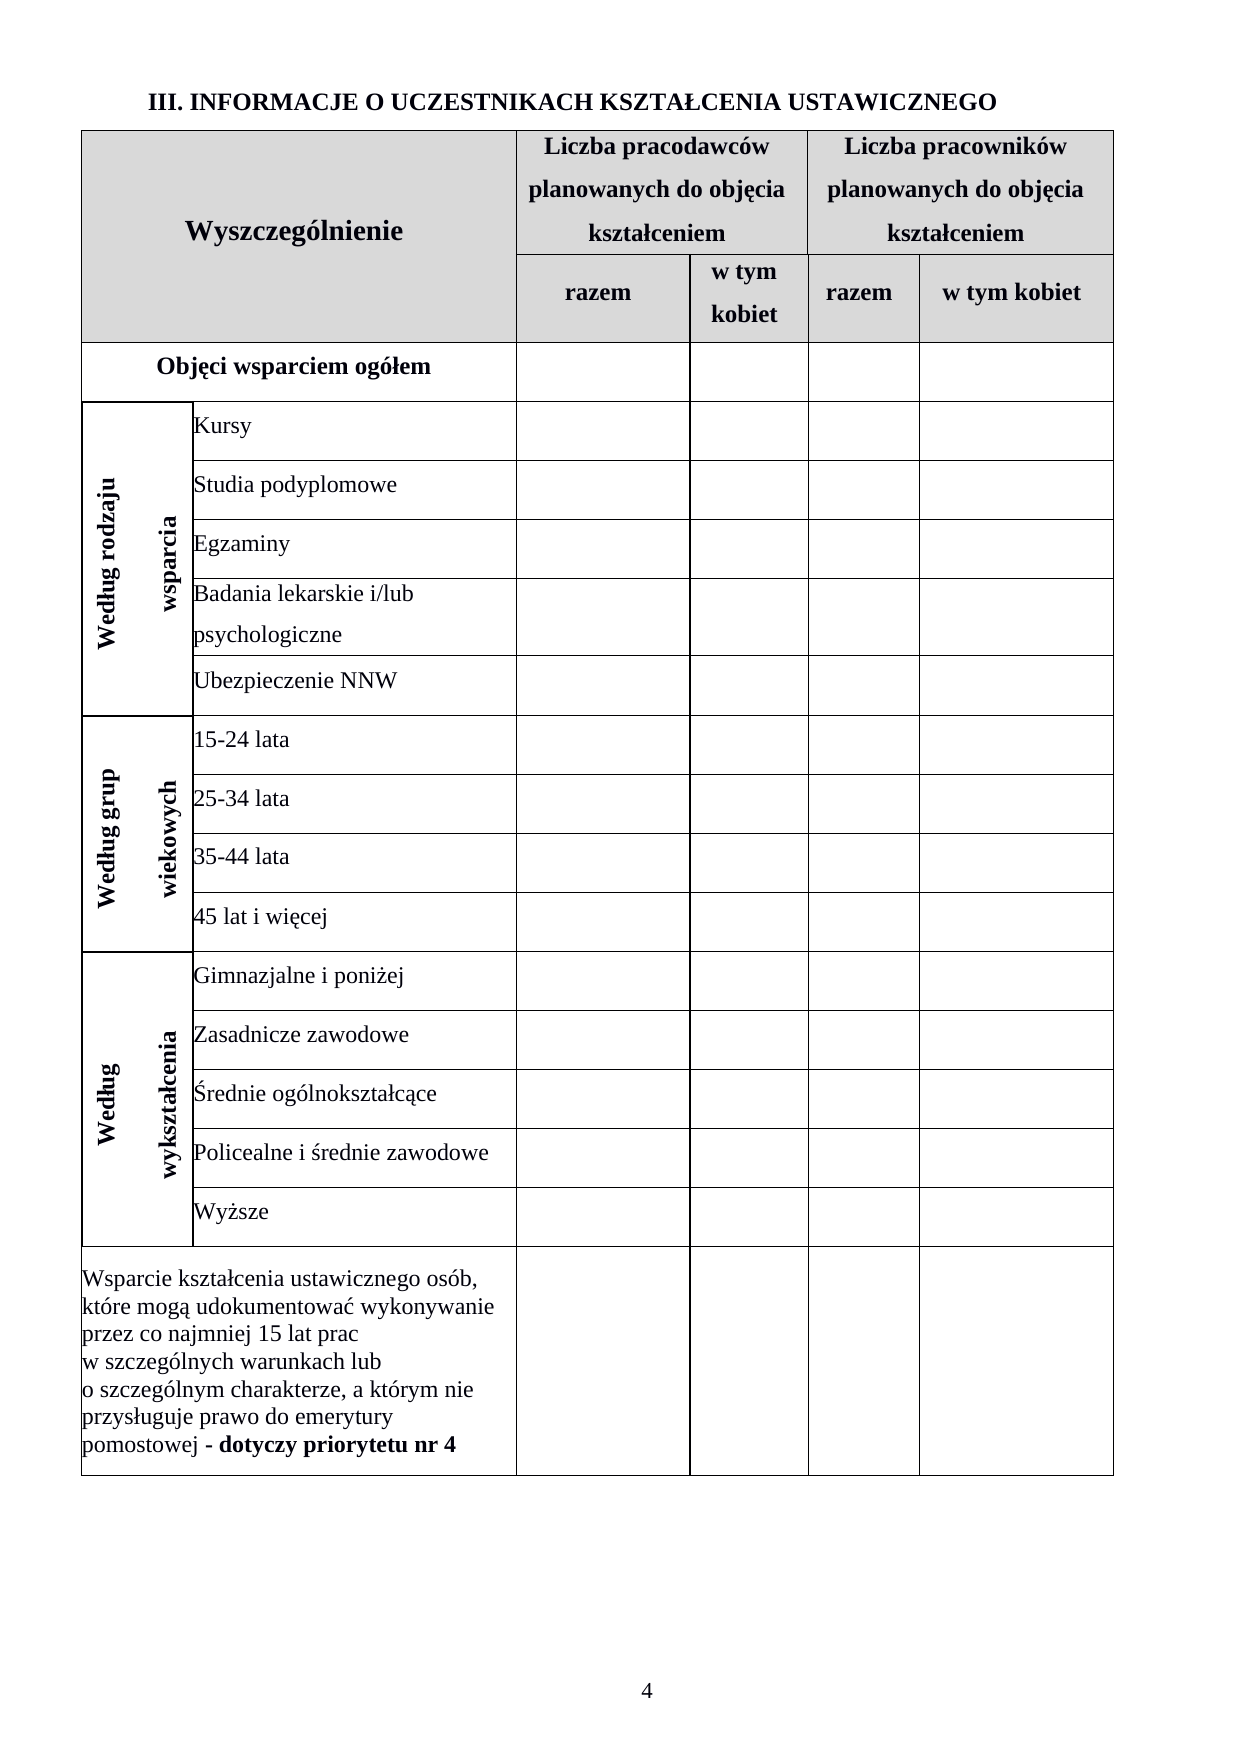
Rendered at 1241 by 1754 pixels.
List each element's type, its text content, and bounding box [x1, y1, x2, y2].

table_cell Objęci wsparciem ogółem [82, 343, 516, 401]
table_cell [691, 402, 808, 460]
table_cell w tym kobiet [691, 255, 808, 342]
table_cell [691, 1011, 808, 1069]
table_cell razem [809, 255, 919, 342]
table_cell [809, 1188, 919, 1246]
table_cell Policealne i średnie zawodowe [194, 1129, 516, 1187]
table_cell wykształcenia [140, 953, 192, 1246]
table_cell [809, 343, 919, 401]
table_cell [809, 893, 919, 951]
table_cell [691, 343, 808, 401]
table_cell [691, 775, 808, 833]
table_cell Według rodzaju [83, 403, 140, 714]
table_cell [920, 656, 1113, 714]
table_cell [920, 1188, 1113, 1246]
table_cell [809, 1070, 919, 1128]
table_cell [517, 1129, 689, 1187]
text III. INFORMACJE O UCZESTNIKACH KSZTAŁCENIA USTAWICZNEGO [148, 87, 1146, 116]
table_cell [517, 579, 689, 655]
table_cell Według grup [83, 717, 140, 951]
table_cell [809, 1129, 919, 1187]
table_cell [691, 834, 808, 892]
table_cell Wyższe [194, 1188, 516, 1246]
table_cell [920, 834, 1113, 892]
table_cell 45 lat i więcej [194, 893, 516, 951]
table_cell [809, 775, 919, 833]
table_cell 25-34 lata [194, 775, 516, 833]
table_cell [517, 656, 689, 714]
table_cell Gimnazjalne i poniżej [194, 952, 516, 1010]
table_cell 35-44 lata [194, 834, 516, 892]
table_cell [809, 1247, 919, 1474]
table_cell [517, 1070, 689, 1128]
table_cell [809, 579, 919, 655]
table_cell [809, 461, 919, 519]
table_cell [691, 1070, 808, 1128]
table_header Liczba pracowników planowanych do objęcia kształceniem [808, 131, 1113, 254]
table_cell [517, 343, 689, 401]
table_cell [920, 1011, 1113, 1069]
table_cell [691, 461, 808, 519]
table_cell [920, 1247, 1113, 1474]
table_cell [517, 402, 689, 460]
table_cell [691, 716, 808, 773]
table_cell Ubezpieczenie NNW [194, 656, 516, 714]
table_cell [809, 716, 919, 773]
table_header Wyszczególnienie [82, 131, 516, 342]
table_cell [691, 952, 808, 1010]
table_cell [517, 834, 689, 892]
table_cell [517, 775, 689, 833]
table_cell Egzaminy [194, 520, 516, 578]
table_cell [691, 893, 808, 951]
table_cell Studia podyplomowe [194, 461, 516, 519]
table_cell [920, 775, 1113, 833]
table_cell [517, 1188, 689, 1246]
table_cell [691, 579, 808, 655]
table_cell 15-24 lata [194, 716, 516, 773]
table_cell [691, 1129, 808, 1187]
table_cell Wsparcie kształcenia ustawicznego osób, które mogą udokumentować wykonywanie przez co najmniej 15 lat prac w szczególnych warunkach lub o szczególnym charakterze, a którym nie przysługuje prawo do emerytury pomostowej - dotyczy priorytetu nr 4 [82, 1247, 516, 1474]
table_cell [809, 656, 919, 714]
table_cell [809, 402, 919, 460]
table_cell [517, 893, 689, 951]
table_cell [691, 656, 808, 714]
table_cell [920, 579, 1113, 655]
table_cell [920, 343, 1113, 401]
table_cell Badania lekarskie i/lub psychologiczne [194, 579, 516, 655]
table_cell [920, 402, 1113, 460]
table_cell [920, 952, 1113, 1010]
table_cell [517, 716, 689, 773]
table_cell [691, 1188, 808, 1246]
table_cell [691, 520, 808, 578]
table_cell Zasadnicze zawodowe [194, 1011, 516, 1069]
table_cell [809, 520, 919, 578]
table_cell [809, 1011, 919, 1069]
table_cell [920, 520, 1113, 578]
table_cell Według [83, 953, 140, 1246]
table_cell [517, 520, 689, 578]
table_cell [920, 461, 1113, 519]
table_cell razem [517, 255, 689, 342]
table_cell [517, 1011, 689, 1069]
table_cell [920, 716, 1113, 773]
table_cell [517, 952, 689, 1010]
table_cell wiekowych [140, 717, 192, 951]
table_cell [920, 1070, 1113, 1128]
table_cell w tym kobiet [920, 255, 1113, 342]
table_cell wsparcia [140, 403, 192, 714]
table_cell [920, 1129, 1113, 1187]
table_cell [809, 952, 919, 1010]
table_header Liczba pracodawców planowanych do objęcia kształceniem [517, 131, 807, 254]
table_cell [920, 893, 1113, 951]
table_cell Kursy [194, 402, 516, 460]
table_cell [517, 461, 689, 519]
table_cell [809, 834, 919, 892]
table_cell [517, 1247, 689, 1474]
table_cell Średnie ogólnokształcące [194, 1070, 516, 1128]
table_cell [691, 1247, 808, 1474]
